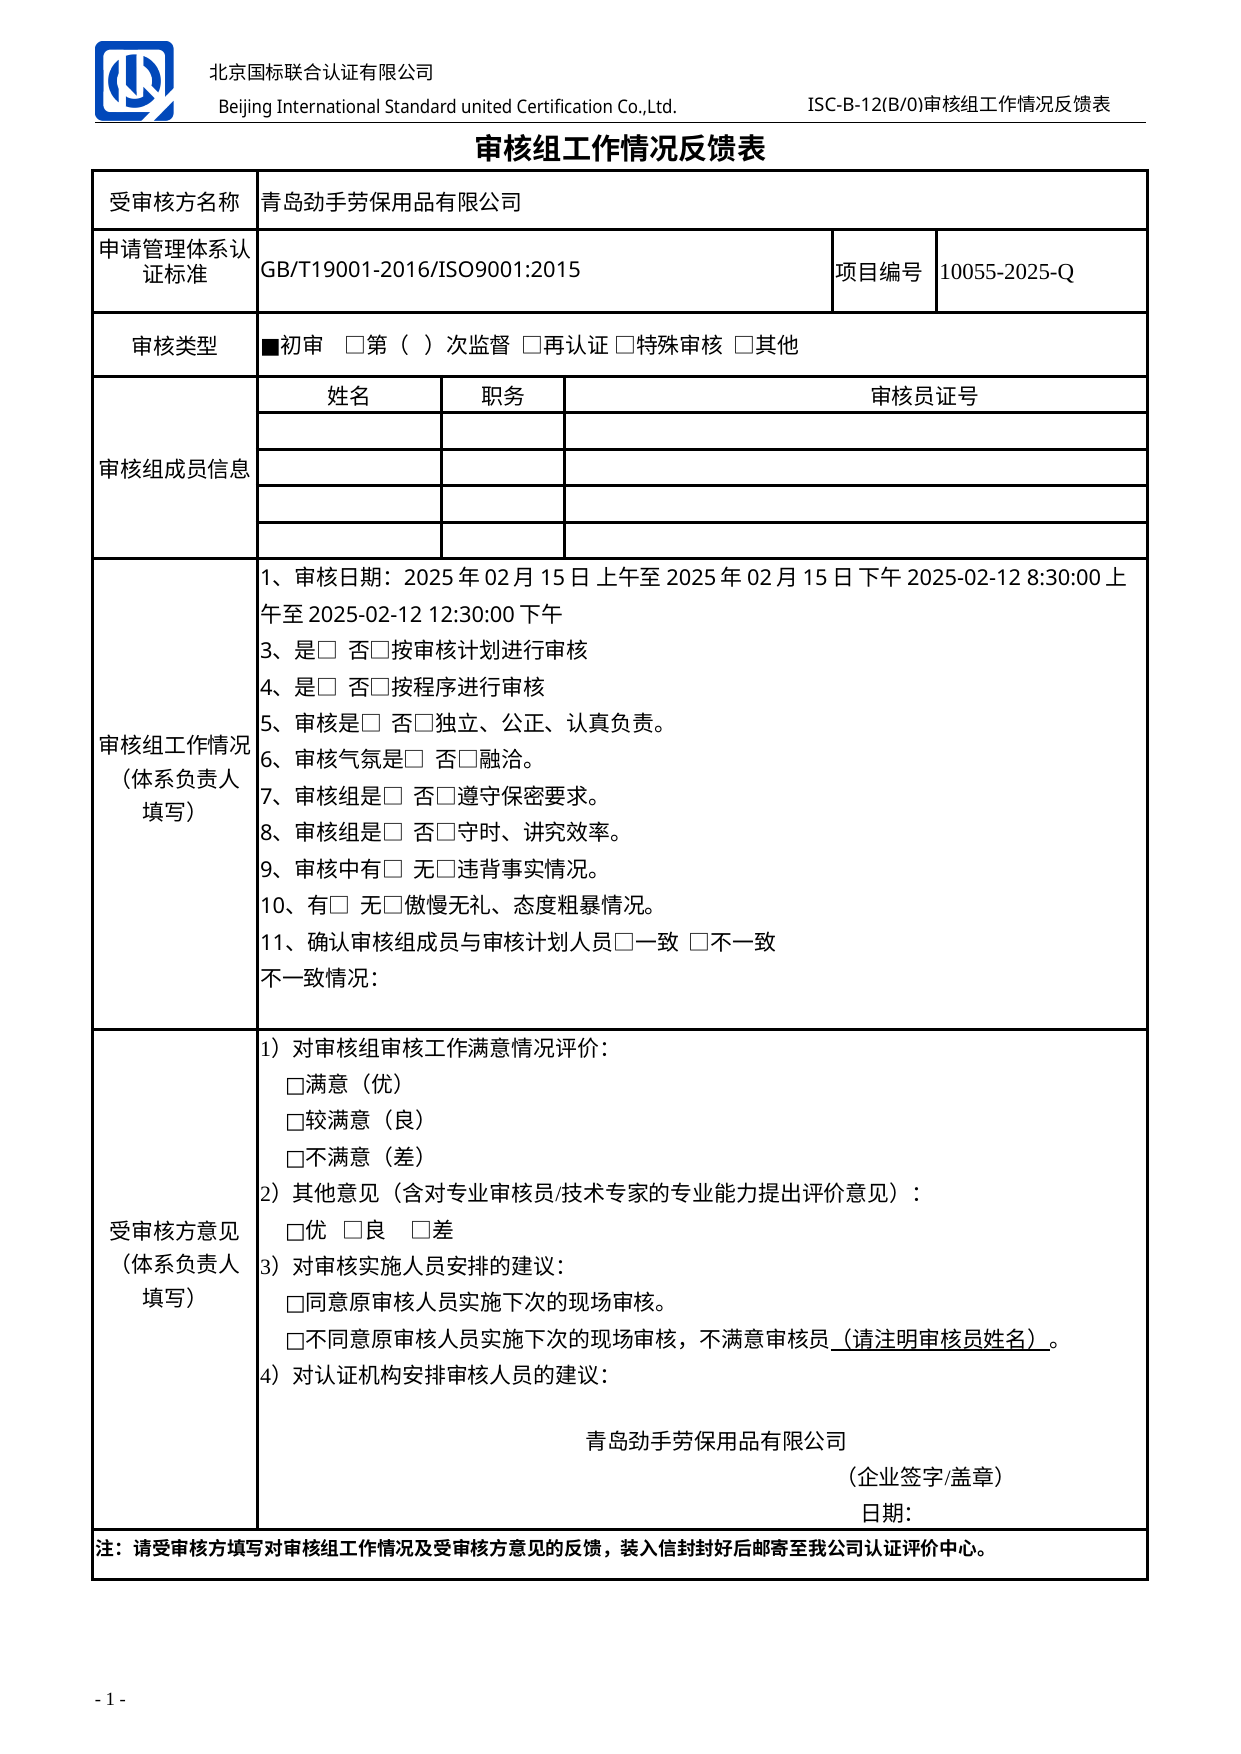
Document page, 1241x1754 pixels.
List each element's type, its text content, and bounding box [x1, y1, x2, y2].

table_cell 受审核方意见（体系负责人 填写） [94, 1031, 256, 1528]
table_header 青岛劲手劳保用品有限公司 [259, 172, 1146, 228]
text 审核组工作情况反馈表 [94, 123, 1146, 169]
table_cell [259, 414, 440, 448]
table_cell 审核组工作情况（体系负责人 填写） [94, 560, 256, 1027]
table_cell [443, 487, 563, 521]
table_cell 项目编号 [834, 231, 935, 311]
table_cell [443, 524, 563, 557]
table_cell 10055-2025-Q [938, 231, 1146, 311]
table_cell 审核类型 [94, 314, 256, 375]
table_cell [443, 414, 563, 448]
table_cell 审核组成员信息 [94, 378, 256, 557]
table_cell GB/T19001-2016/ISO9001:2015 [259, 231, 831, 311]
table_cell 注：请受审核方填写对审核组工作情况及受审核方意见的反馈，装入信封封好后邮寄至我公司认证评价中心。 [94, 1531, 1146, 1577]
table_cell [566, 414, 1146, 448]
table_cell ■初审 □第（ ）次监督 □再认证 □特殊审核 □其他 [259, 314, 1146, 375]
table_cell 姓名 [259, 378, 440, 411]
table_header 受审核方名称 [94, 172, 256, 228]
table_cell [566, 487, 1146, 521]
table_cell [259, 487, 440, 521]
table_cell [566, 524, 1146, 557]
table_cell 1）对审核组审核工作满意情况评价： □满意（优） □较满意（良） □不满意（差） 2）其他意见（含对专业审核员/技术专家的专业能力提出评价意见）： □优 □良 □差 3）对审核实施人员安排的建议： □同意原审核人员实施下次的现场审核。 □不同意原审核人员实施下次的现场审核，不满意审核员（请注明审核员姓名）。 4）对认证机构安排审核人员的建议： 青岛劲手劳保用品有限公司 （企业签字/盖章） 日期： [259, 1031, 1146, 1528]
picture [95, 41, 174, 121]
table_cell 职务 [443, 378, 563, 411]
table_cell [566, 451, 1146, 484]
table_cell 1、审核日期：2025年02月15日 上午至2025年02月15日 下午2025-02-12 8:30:00上午至2025-02-12 12:30:00下午 3、是□ 否□按审核计划进行审核 4、是□ 否□按程序进行审核 5、审核是□ 否□独立、公正、认真负责。 6、审核气氛是□ 否□融洽。 7、审核组是□ 否□遵守保密要求。 8、审核组是□ 否□守时、讲究效率。 9、审核中有□ 无□违背事实情况。 10、有□ 无□傲慢无礼、态度粗暴情况。 11、确认审核组成员与审核计划人员□一致 □不一致 不一致情况： [259, 560, 1146, 1027]
table_cell [259, 524, 440, 557]
table_cell [443, 451, 563, 484]
table_cell 申请管理体系认证标准 [94, 231, 256, 311]
table_cell 审核员证号 [566, 378, 1146, 411]
table_cell [259, 451, 440, 484]
